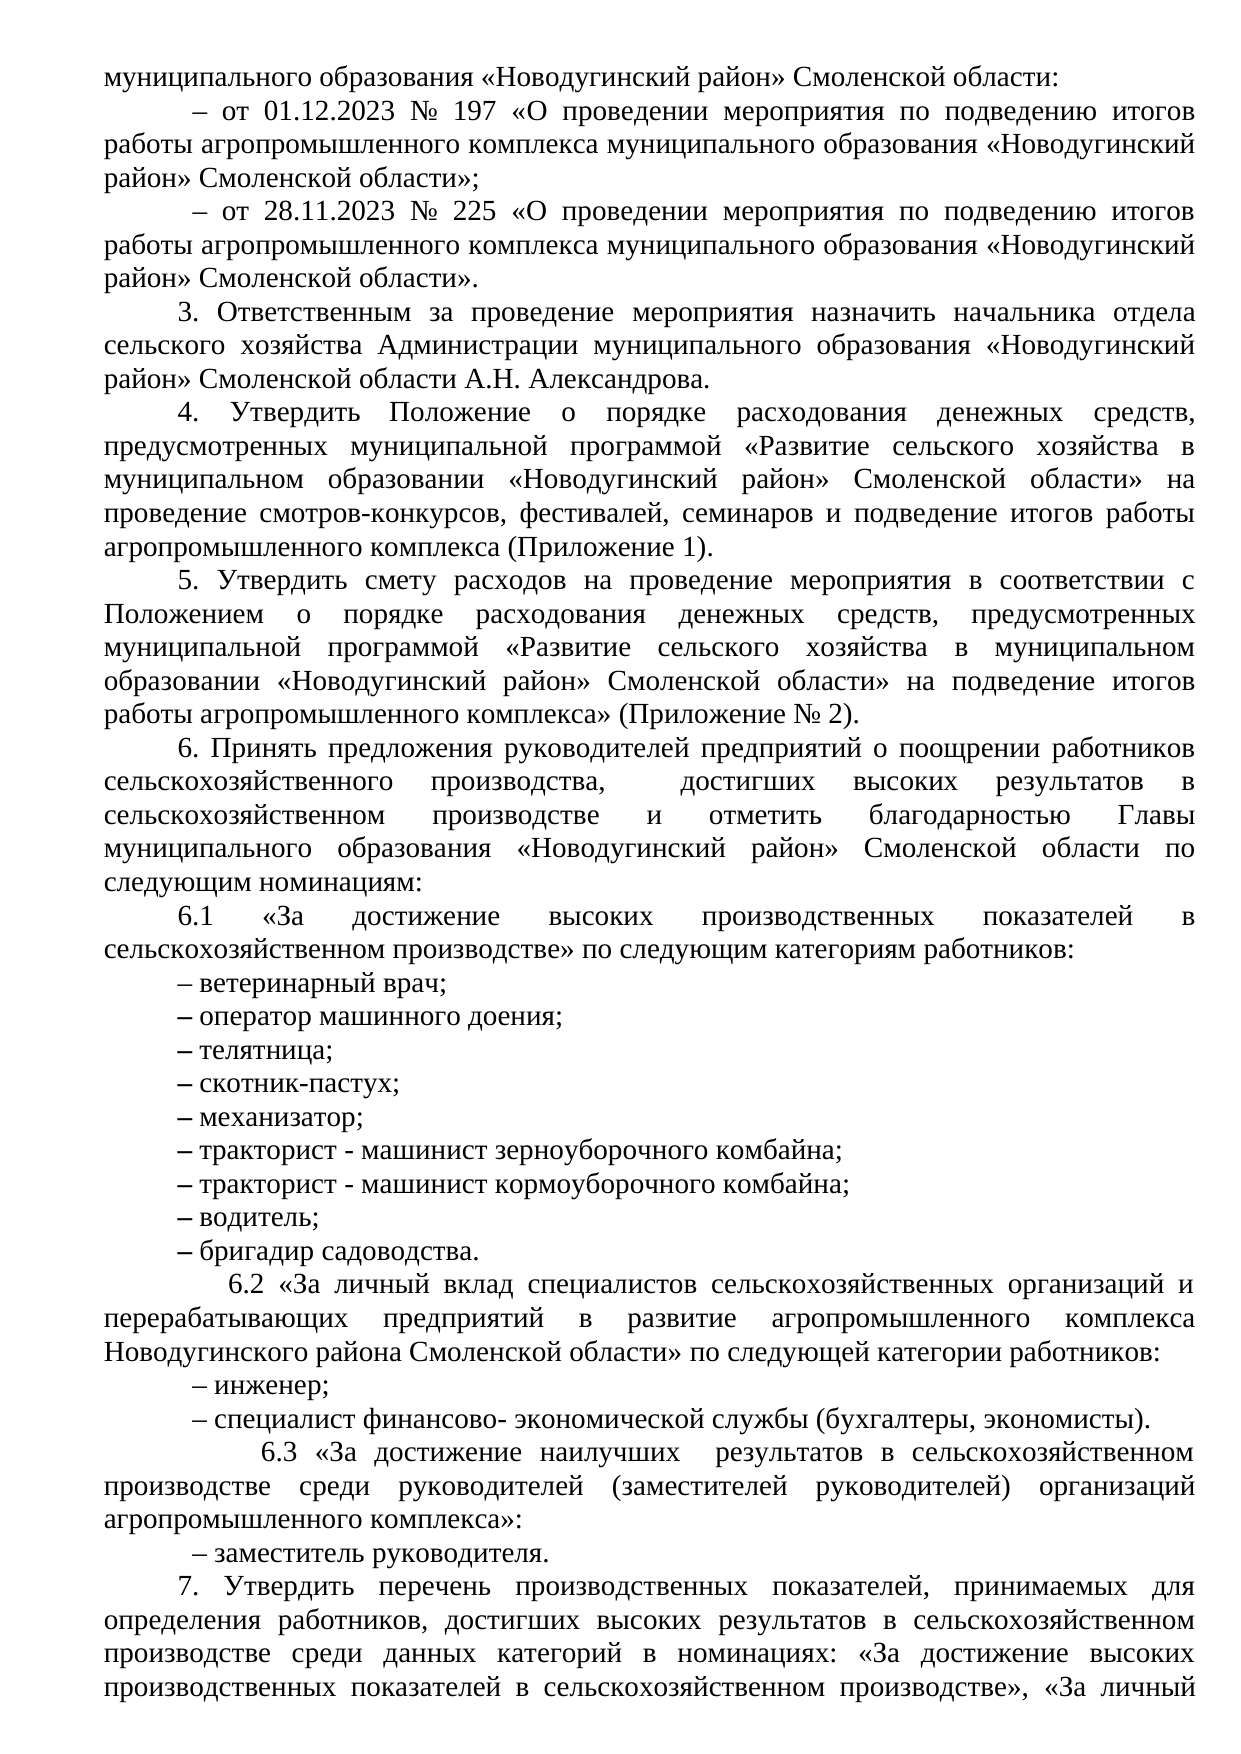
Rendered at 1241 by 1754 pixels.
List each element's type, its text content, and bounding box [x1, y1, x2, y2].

title 5. Утвердить смету расходов на проведение мероприятия в соответствии с Положением о порядке расходования денежных средств, предусмотренных муниципальной программой «Развитие сельского хозяйства в муниципальном образовании «Новодугинский район» Смоленской области» на подведение итогов работы агропромышленного комплекса» (Приложение № 2). [103, 562, 1196, 730]
title – тракторист - машинист кормоуборочного комбайна; [177, 1166, 1196, 1199]
title – от 28.11.2023 № 225 «О проведении мероприятия по подведению итогов работы агропромышленного комплекса муниципального образования «Новодугинский район» Смоленской области». [103, 193, 1196, 294]
title – оператор машинного доения; [177, 998, 1196, 1032]
title – скотник-пастух; [177, 1065, 1196, 1099]
title 6. Принять предложения руководителей предприятий о поощрении работников сельскохозяйственного производства, достигших высоких результатов в сельскохозяйственном производстве и отметить благодарностью Главы муниципального образования «Новодугинский район» Смоленской области по следующим номинациям: [103, 730, 1196, 898]
title – ветеринарный врач; [177, 965, 1196, 998]
title – специалист финансово- экономической службы (бухгалтеры, экономисты). [103, 1401, 1196, 1434]
title 6.2 «За личный вклад специалистов сельскохозяйственных организаций и перерабатывающих предприятий в развитие агропромышленного комплекса Новодугинского района Смоленской области» по следующей категории работников: [103, 1267, 1196, 1367]
title – механизатор; [177, 1099, 1196, 1132]
title 3. Ответственным за проведение мероприятия назначить начальника отдела сельского хозяйства Администрации муниципального образования «Новодугинский район» Смоленской области А.Н. Александрова. [103, 294, 1196, 394]
title – тракторист - машинист зерноуборочного комбайна; [177, 1132, 1196, 1166]
title – от 01.12.2023 № 197 «О проведении мероприятия по подведению итогов работы агропромышленного комплекса муниципального образования «Новодугинский район» Смоленской области»; [103, 93, 1196, 193]
title – бригадир садоводства. [177, 1233, 1196, 1267]
title – водитель; [177, 1199, 1196, 1233]
title 6.3 «За достижение наилучших результатов в сельскохозяйственном производстве среди руководителей (заместителей руководителей) организаций агропромышленного комплекса»: [103, 1434, 1196, 1535]
title – телятница; [177, 1032, 1196, 1065]
title муниципального образования «Новодугинский район» Смоленской области: [103, 59, 1196, 93]
title 4. Утвердить Положение о порядке расходования денежных средств, предусмотренных муниципальной программой «Развитие сельского хозяйства в муниципальном образовании «Новодугинский район» Смоленской области» на проведение смотров-конкурсов, фестивалей, семинаров и подведение итогов работы агропромышленного комплекса (Приложение 1). [103, 394, 1196, 562]
title – заместитель руководителя. [103, 1535, 1196, 1568]
title 6.1 «За достижение высоких производственных показателей в сельскохозяйственном производстве» по следующим категориям работников: [103, 898, 1196, 965]
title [103, 1568, 1196, 1703]
title – инженер; [103, 1367, 1196, 1401]
